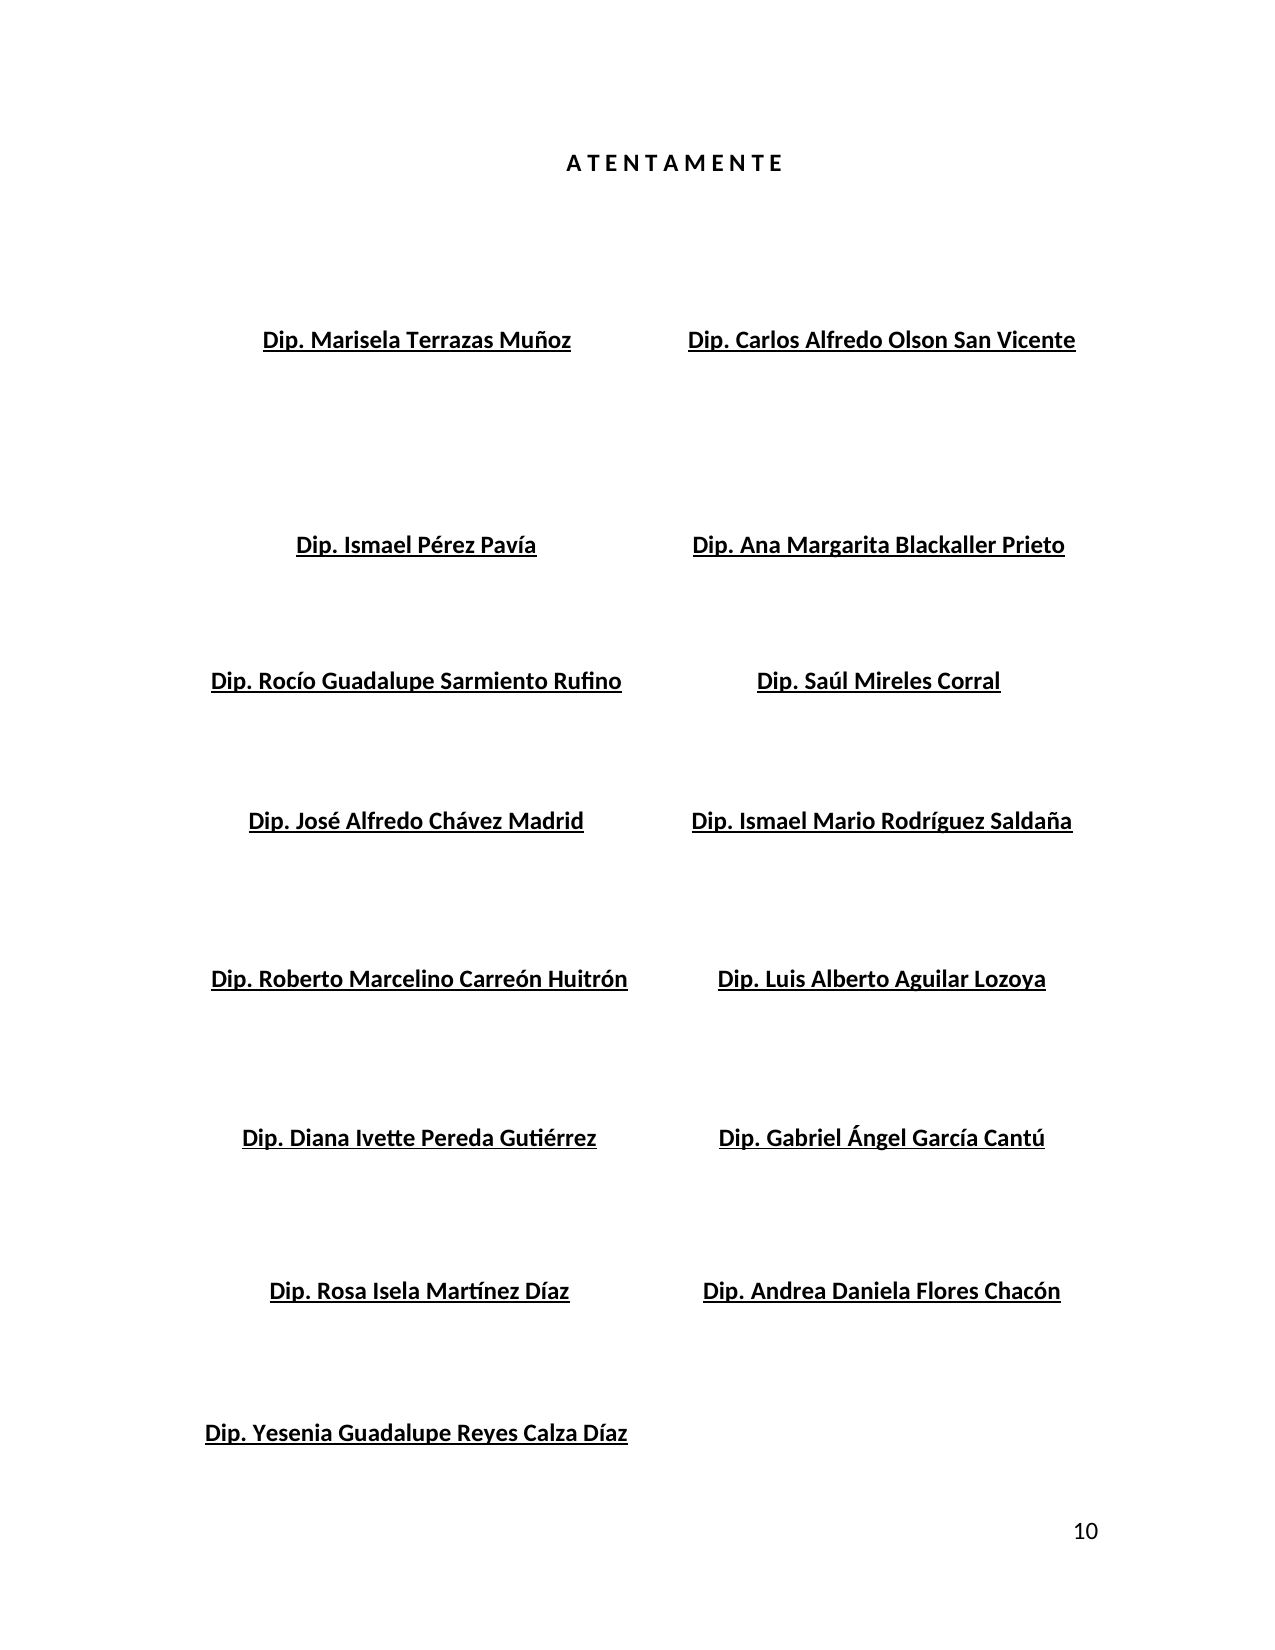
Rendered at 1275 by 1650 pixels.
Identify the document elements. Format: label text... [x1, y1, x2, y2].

table_header Dip. Ismael Pérez Pavía [177, 494, 655, 630]
table_header Dip. Ana Margarita Blackaller Prieto [655, 494, 1102, 630]
table_cell Dip. Roberto Marcelino Carreón Huitrón [177, 928, 655, 1086]
text A T E N T A M E N T E [177, 148, 1098, 178]
table_cell Dip. José Alfredo Chávez Madrid [177, 770, 655, 928]
table_cell Dip. Andrea Daniela Flores Chacón [655, 1240, 1102, 1497]
table_cell Dip. Rocío Guadalupe Sarmiento Rufino [177, 630, 655, 770]
table_cell Dip. Luis Alberto Aguilar Lozoya [655, 928, 1102, 1086]
table_cell Dip. Gabriel Ángel García Cantú [655, 1086, 1102, 1240]
table_cell Dip. Saúl Mireles Corral [655, 630, 1102, 770]
table_cell Dip. Rosa Isela Martínez Díaz Dip. Yesenia Guadalupe Reyes Calza Díaz [177, 1240, 655, 1497]
table_header Dip. Marisela Terrazas Muñoz [177, 289, 655, 426]
table_cell Dip. Diana Ivette Pereda Gutiérrez [177, 1086, 655, 1240]
table_cell Dip. Ismael Mario Rodríguez Saldaña [655, 770, 1102, 928]
table_header Dip. Carlos Alfredo Olson San Vicente [655, 289, 1102, 426]
